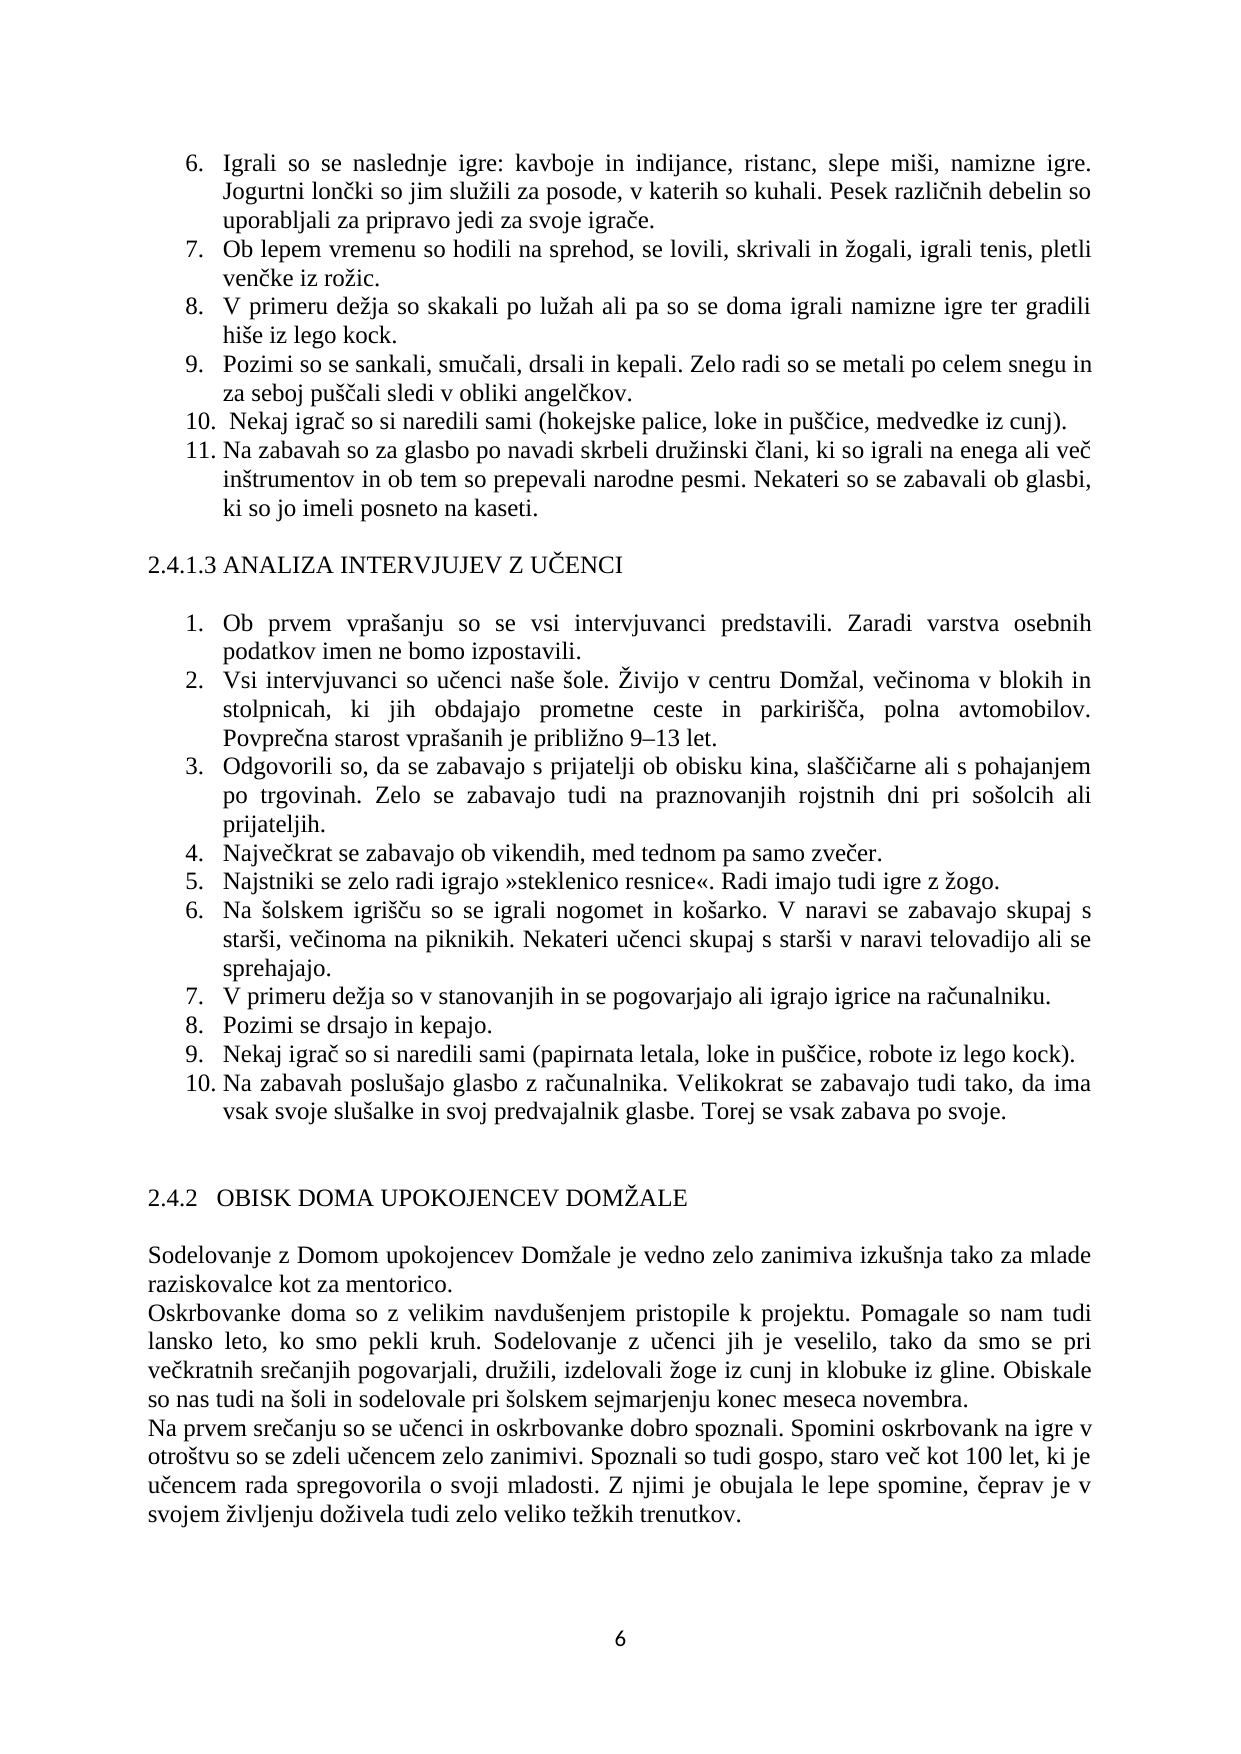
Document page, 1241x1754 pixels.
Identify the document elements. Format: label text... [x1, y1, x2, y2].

list Na šolskem igrišču so se igrali nogomet in košarko. V naravi se zabavajo skupaj s starši, večinoma na piknikih. Nekateri učenci skupaj s starši v naravi telovadijo ali se sprehajajo. [185, 895, 1093, 981]
text 2.4.2 OBISK DOMA UPOKOJENCEV DOMŽALE [148, 1183, 1093, 1211]
list Vsi intervjuvanci so učenci naše šole. Živijo v centru Domžal, večinoma v blokih in stolpnicah, ki jih obdajajo prometne ceste in parkirišča, polna avtomobilov. Povprečna starost vprašanih je približno 9–13 let. [185, 665, 1093, 751]
list V primeru dežja so skakali po lužah ali pa so se doma igrali namizne igre ter gradili hiše iz lego kock. [185, 291, 1093, 349]
list Nekaj igrač so si naredili sami (hokejske palice, loke in puščice, medvedke iz cunj). [185, 406, 1093, 435]
text 2.4.1.3 ANALIZA INTERVJUJEV Z UČENCI [148, 550, 1093, 579]
list Nekaj igrač so si naredili sami (papirnata letala, loke in puščice, robote iz lego kock). [185, 1039, 1093, 1068]
list Največkrat se zabavajo ob vikendih, med tednom pa samo zvečer. [185, 838, 1093, 866]
list Najstniki se zelo radi igrajo »steklenico resnice«. Radi imajo tudi igre z žogo. [185, 866, 1093, 895]
text Na prvem srečanju so se učenci in oskrbovanke dobro spoznali. Spomini oskrbovank na igre v otroštvu so se zdeli učencem zelo zanimivi. Spoznali so tudi gospo, staro več kot 100 let, ki je učencem rada spregovorila o svoji mladosti. Z njimi je obujala le lepe spomine, čeprav je v svojem življenju doživela tudi zelo veliko težkih trenutkov. [148, 1413, 1093, 1528]
list Ob lepem vremenu so hodili na sprehod, se lovili, skrivali in žogali, igrali tenis, pletli venčke iz rožic. [185, 234, 1093, 291]
list Na zabavah poslušajo glasbo z računalnika. Velikokrat se zabavajo tudi tako, da ima vsak svoje slušalke in svoj predvajalnik glasbe. Torej se vsak zabava po svoje. [185, 1068, 1093, 1125]
list Ob prvem vprašanju so se vsi intervjuvanci predstavili. Zaradi varstva osebnih podatkov imen ne bomo izpostavili. [185, 608, 1093, 665]
list Pozimi se drsajo in kepajo. [185, 1010, 1093, 1039]
list V primeru dežja so v stanovanjih in se pogovarjajo ali igrajo igrice na računalniku. [185, 981, 1093, 1010]
text Sodelovanje z Domom upokojencev Domžale je vedno zelo zanimiva izkušnja tako za mlade raziskovalce kot za mentorico. [148, 1240, 1093, 1298]
list Igrali so se naslednje igre: kavboje in indijance, ristanc, slepe miši, namizne igre. Jogurtni lončki so jim služili za posode, v katerih so kuhali. Pesek različnih debelin so uporabljali za pripravo jedi za svoje igrače. [185, 148, 1093, 234]
text Oskrbovanke doma so z velikim navdušenjem pristopile k projektu. Pomagale so nam tudi lansko leto, ko smo pekli kruh. Sodelovanje z učenci jih je veselilo, tako da smo se pri večkratnih srečanjih pogovarjali, družili, izdelovali žoge iz cunj in klobuke iz gline. Obiskale so nas tudi na šoli in sodelovale pri šolskem sejmarjenju konec meseca novembra. [148, 1298, 1093, 1413]
list Na zabavah so za glasbo po navadi skrbeli družinski člani, ki so igrali na enega ali več inštrumentov in ob tem so prepevali narodne pesmi. Nekateri so se zabavali ob glasbi, ki so jo imeli posneto na kaseti. [185, 435, 1093, 521]
list Odgovorili so, da se zabavajo s prijatelji ob obisku kina, slaščičarne ali s pohajanjem po trgovinah. Zelo se zabavajo tudi na praznovanjih rojstnih dni pri sošolcih ali prijateljih. [185, 751, 1093, 838]
list Pozimi so se sankali, smučali, drsali in kepali. Zelo radi so se metali po celem snegu in za seboj puščali sledi v obliki angelčkov. [185, 349, 1093, 406]
